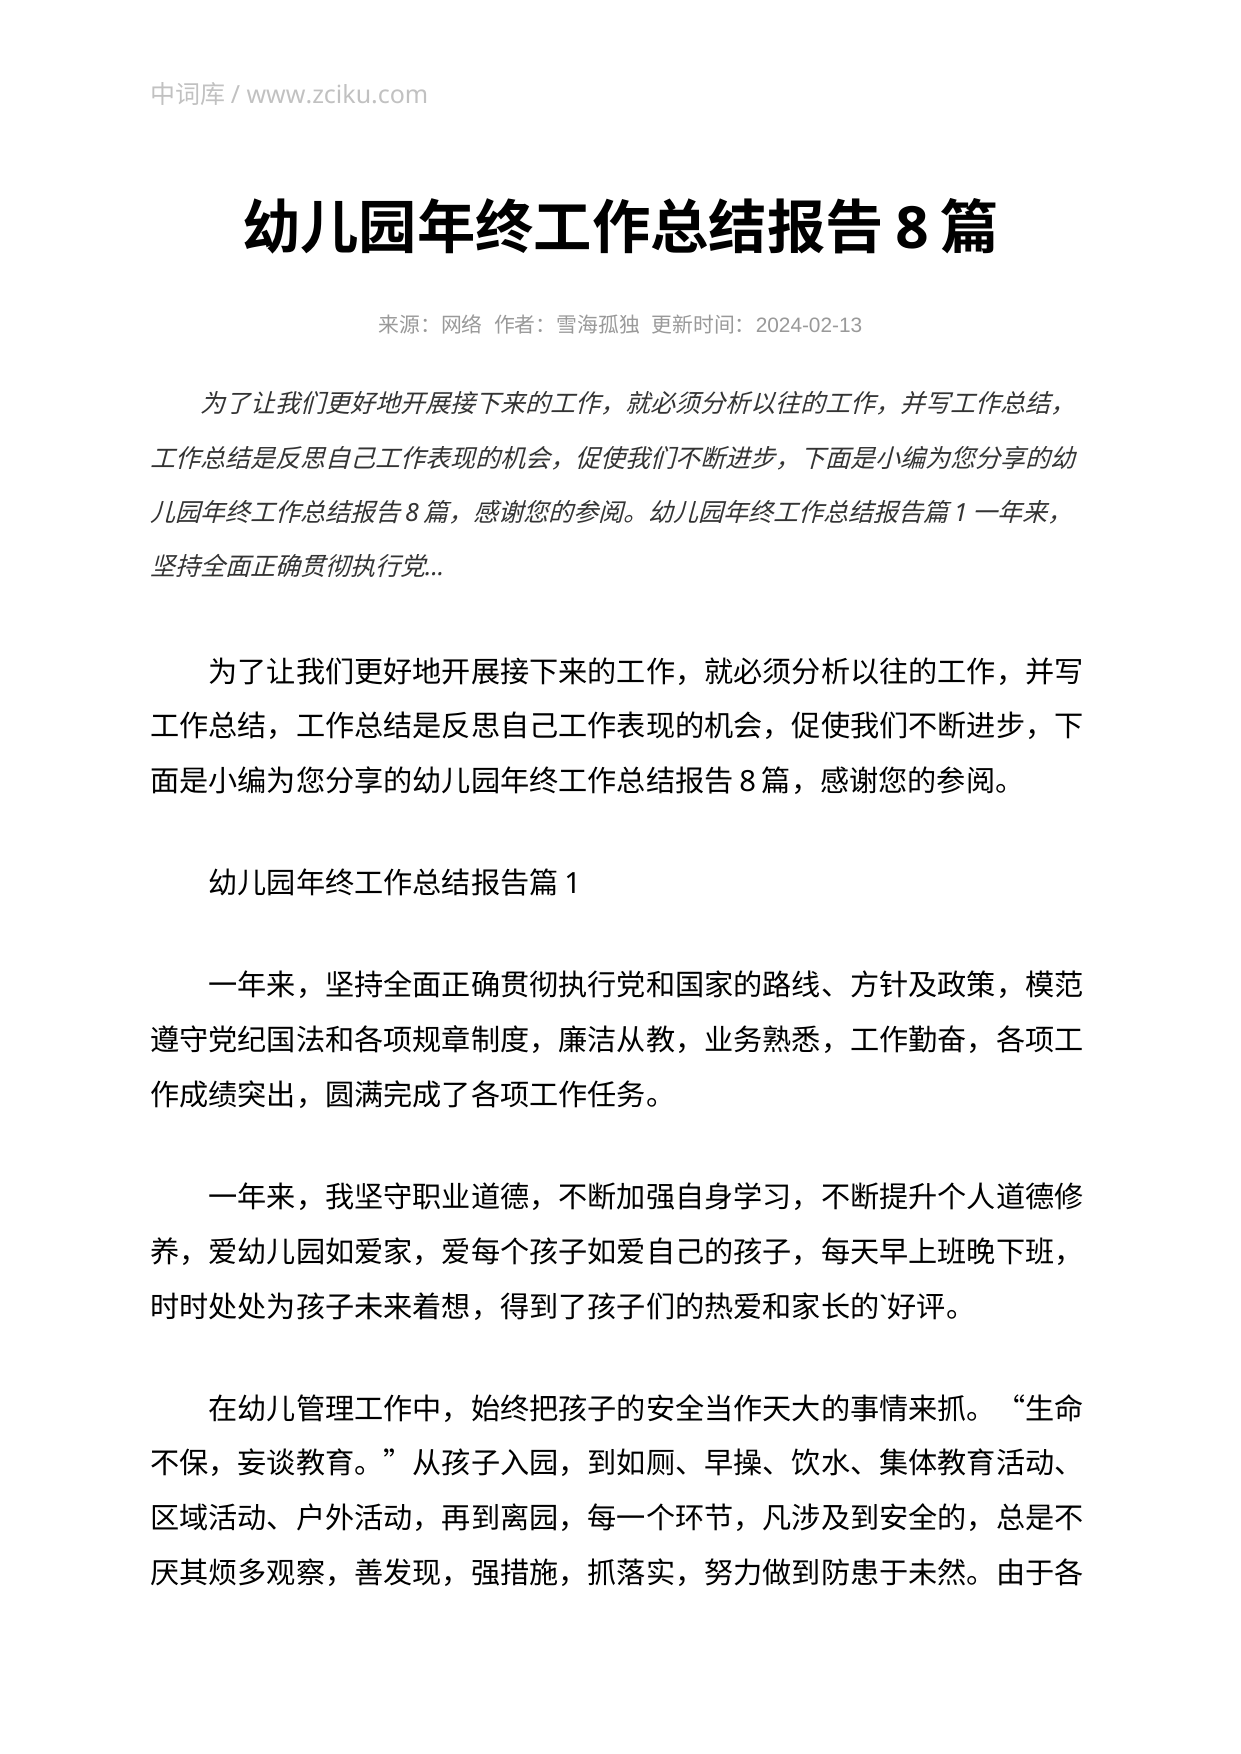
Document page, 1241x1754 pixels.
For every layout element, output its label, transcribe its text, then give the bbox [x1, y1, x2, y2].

text 来源：网络 作者：雪海孤独 更新时间：2024-02-13 [150, 313, 1090, 337]
subtitle 幼儿园年终工作总结报告8篇 [150, 181, 1090, 266]
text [150, 1385, 1090, 1592]
text 一年来，我坚守职业道德，不断加强自身学习，不断提升个人道德修养，爱幼儿园如爱家，爱每个孩子如爱自己的孩子，每天早上班晚下班，时时处处为孩子未来着想，得到了孩子们的热爱和家长的`好评。 [150, 1173, 1090, 1326]
text 一年来，坚持全面正确贯彻执行党和国家的路线、方针及政策，模范遵守党纪国法和各项规章制度，廉洁从教，业务熟悉，工作勤奋，各项工作成绩突出，圆满完成了各项工作任务。 [150, 962, 1090, 1114]
text 为了让我们更好地开展接下来的工作，就必须分析以往的工作，并写工作总结，工作总结是反思自己工作表现的机会，促使我们不断进步，下面是小编为您分享的幼儿园年终工作总结报告8篇，感谢您的参阅。幼儿园年终工作总结报告篇1一年来，坚持全面正确贯彻执行党... [150, 384, 1090, 583]
text 幼儿园年终工作总结报告篇1 [150, 860, 1090, 902]
text 为了让我们更好地开展接下来的工作，就必须分析以往的工作，并写工作总结，工作总结是反思自己工作表现的机会，促使我们不断进步，下面是小编为您分享的幼儿园年终工作总结报告8篇，感谢您的参阅。 [150, 648, 1090, 800]
